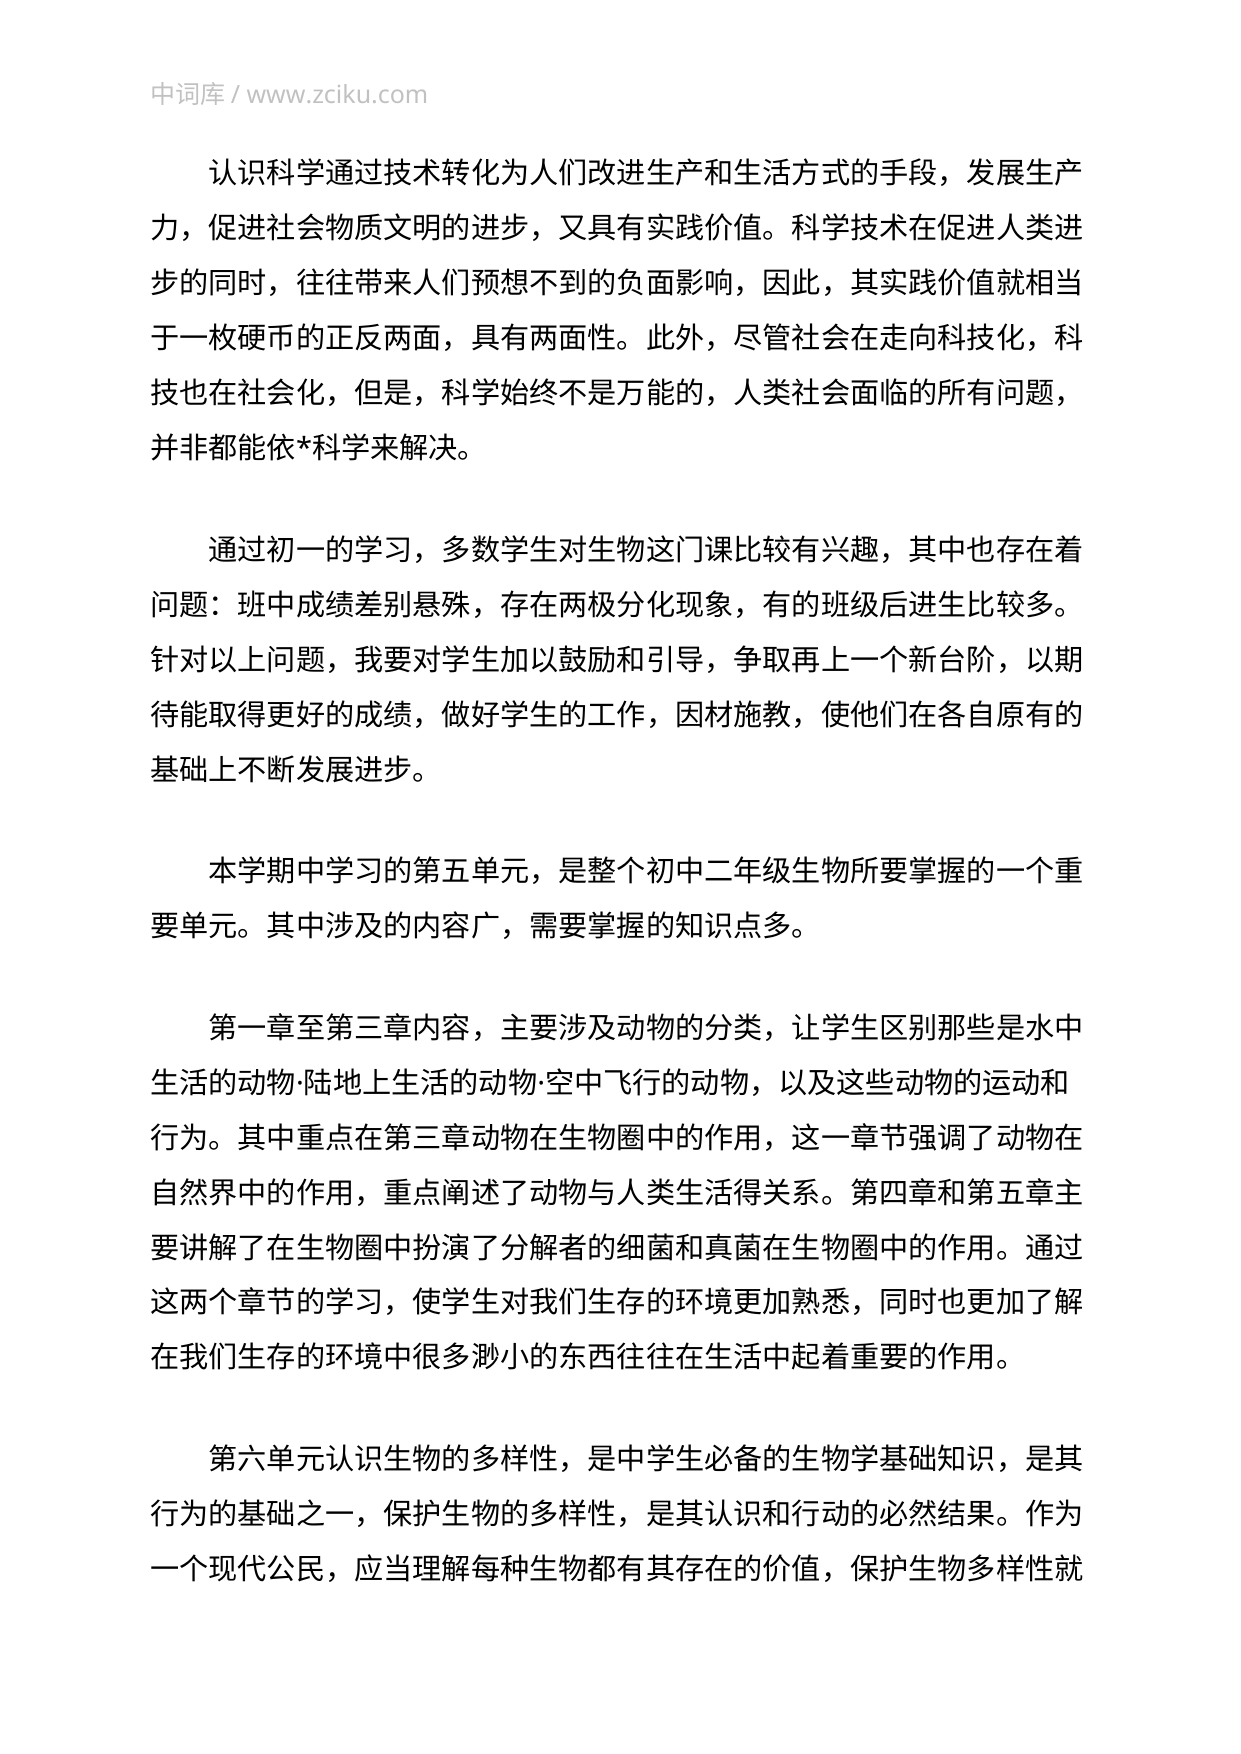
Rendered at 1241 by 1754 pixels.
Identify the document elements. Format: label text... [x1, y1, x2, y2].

text 认识科学通过技术转化为人们改进生产和生活方式的手段，发展生产力，促进社会物质文明的进步，又具有实践价值。科学技术在促进人类进步的同时，往往带来人们预想不到的负面影响，因此，其实践价值就相当于一枚硬币的正反两面，具有两面性。此外，尽管社会在走向科技化，科技也在社会化，但是，科学始终不是万能的，人类社会面临的所有问题，并非都能依*科学来解决。 [150, 150, 1090, 467]
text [150, 1436, 1090, 1588]
text 本学期中学习的第五单元，是整个初中二年级生物所要掌握的一个重要单元。其中涉及的内容广，需要掌握的知识点多。 [150, 848, 1090, 945]
text 通过初一的学习，多数学生对生物这门课比较有兴趣，其中也存在着问题：班中成绩差别悬殊，存在两极分化现象，有的班级后进生比较多。针对以上问题，我要对学生加以鼓励和引导，争取再上一个新台阶，以期待能取得更好的成绩，做好学生的工作，因材施教，使他们在各自原有的基础上不断发展进步。 [150, 526, 1090, 788]
text 第一章至第三章内容，主要涉及动物的分类，让学生区别那些是水中生活的动物·陆地上生活的动物·空中飞行的动物，以及这些动物的运动和行为。其中重点在第三章动物在生物圈中的作用，这一章节强调了动物在自然界中的作用，重点阐述了动物与人类生活得关系。第四章和第五章主要讲解了在生物圈中扮演了分解者的细菌和真菌在生物圈中的作用。通过这两个章节的学习，使学生对我们生存的环境更加熟悉，同时也更加了解在我们生存的环境中很多渺小的东西往往在生活中起着重要的作用。 [150, 1004, 1090, 1376]
